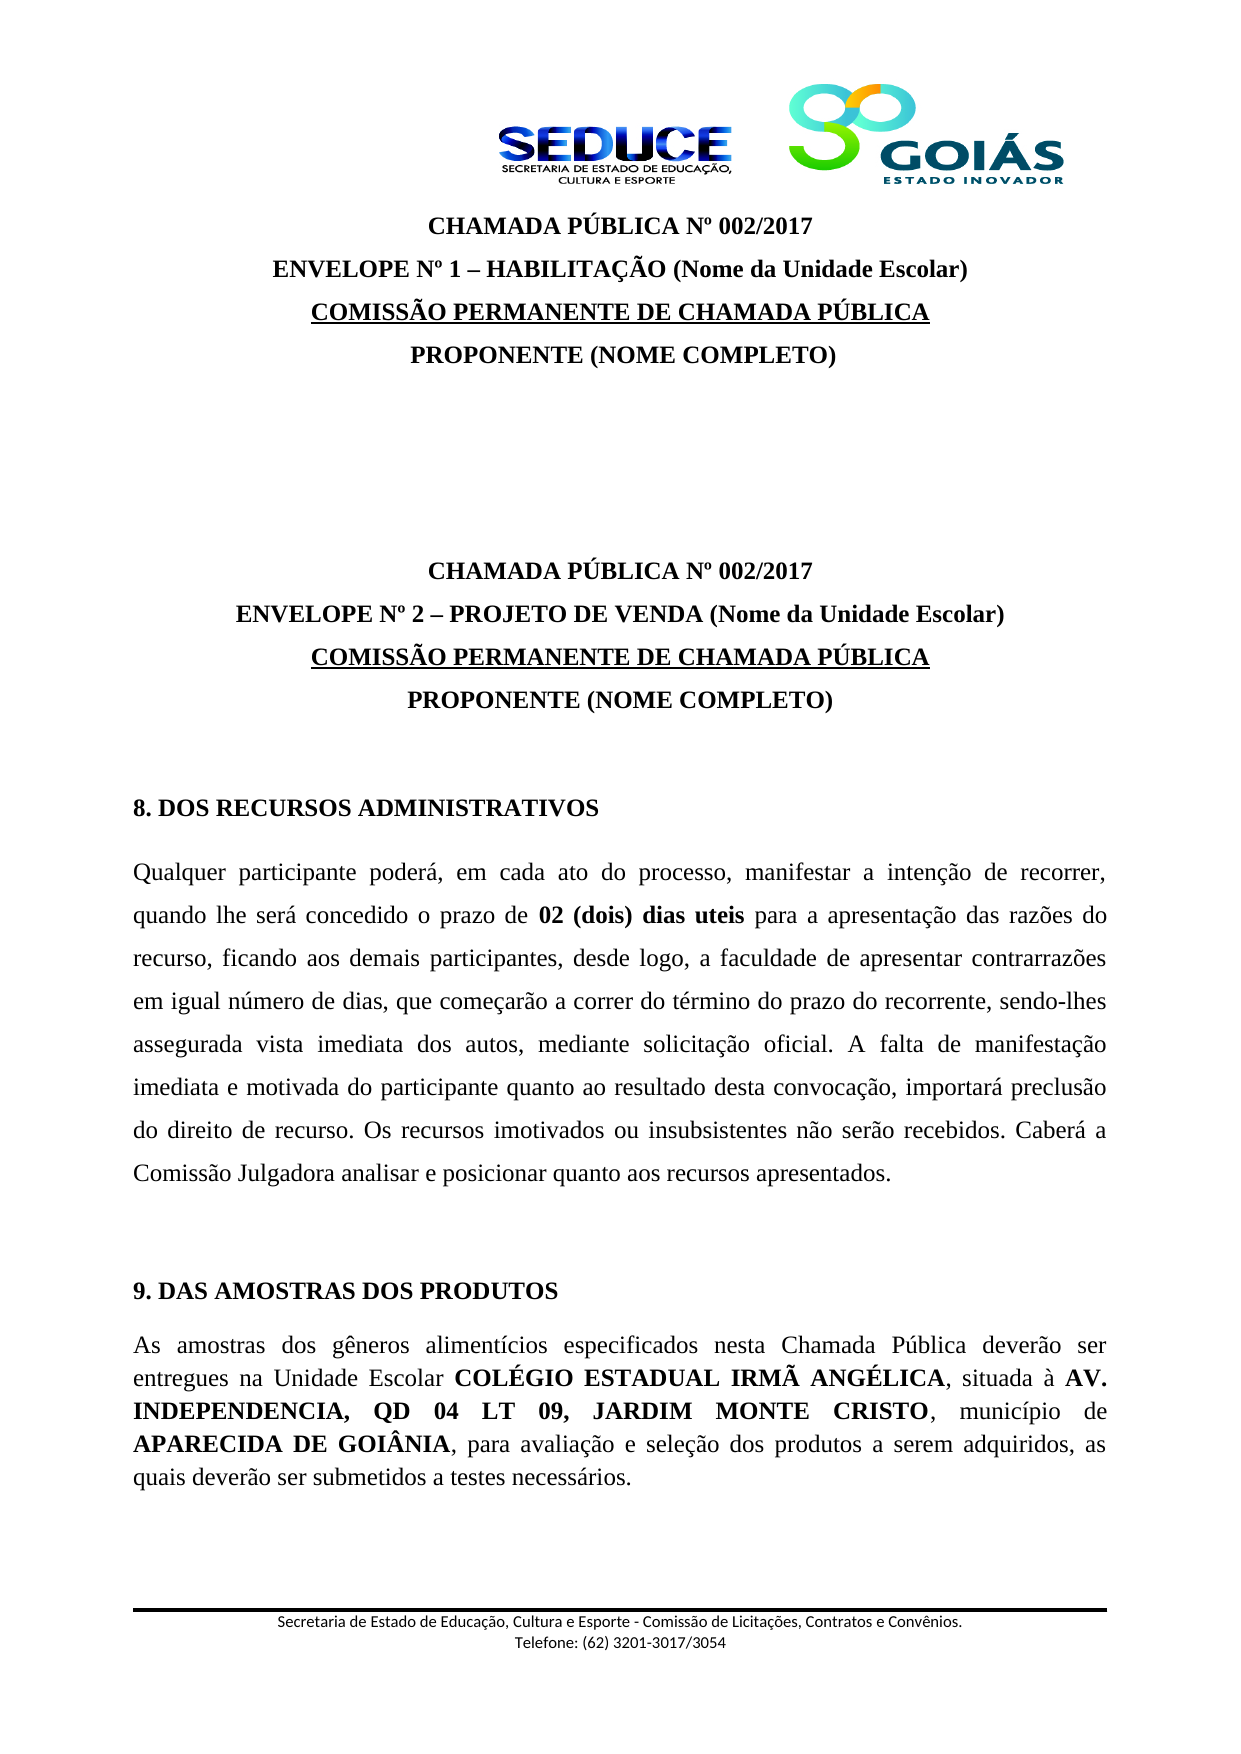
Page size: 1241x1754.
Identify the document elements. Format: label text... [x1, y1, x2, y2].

text 8. DOS RECURSOS ADMINISTRATIVOS [133, 793, 1107, 821]
text COMISSÃO PERMANENTE DE CHAMADA PÚBLICA [133, 642, 1107, 671]
text PROPONENTE (NOME COMPLETO) [133, 341, 1107, 369]
text As amostras dos gêneros alimentícios especificados nesta Chamada Pública deverão ser entregues na Unidade Escolar COLÉGIO ESTADUAL IRMÃ ANGÉLICA, situada à AV. INDEPENDENCIA, QD 04 LT 09, JARDIM MONTE CRISTO, município de APARECIDA DE GOIÂNIA, para avaliação e seleção dos produtos a serem adquiridos, as quais deverão ser submetidos a testes necessários. [133, 1330, 1107, 1491]
text CHAMADA PÚBLICA Nº 002/2017 [133, 556, 1107, 585]
text ENVELOPE Nº 2 – PROJETO DE VENDA (Nome da Unidade Escolar) [133, 599, 1107, 628]
text CHAMADA PÚBLICA Nº 002/2017 [133, 211, 1107, 240]
picture [477, 73, 1108, 212]
text ENVELOPE Nº 1 – HABILITAÇÃO (Nome da Unidade Escolar) [133, 254, 1107, 283]
text Qualquer participante poderá, em cada ato do processo, manifestar a intenção de recorrer, quando lhe será concedido o prazo de 02 (dois) dias uteis para a apresentação das razões do recurso, ficando aos demais participantes, desde logo, a faculdade de apresentar contrarrazões em igual número de dias, que começarão a correr do término do prazo do recorrente, sendo-lhes assegurada vista imediata dos autos, mediante solicitação oficial. A falta de manifestação imediata e motivada do participante quanto ao resultado desta convocação, importará preclusão do direito de recurso. Os recursos imotivados ou insubsistentes não serão recebidos. Caberá a Comissão Julgadora analisar e posicionar quanto aos recursos apresentados. [133, 857, 1107, 1187]
text COMISSÃO PERMANENTE DE CHAMADA PÚBLICA [133, 297, 1107, 326]
text PROPONENTE (NOME COMPLETO) [133, 686, 1107, 714]
text 9. DAS AMOSTRAS DOS PRODUTOS [133, 1276, 1013, 1305]
